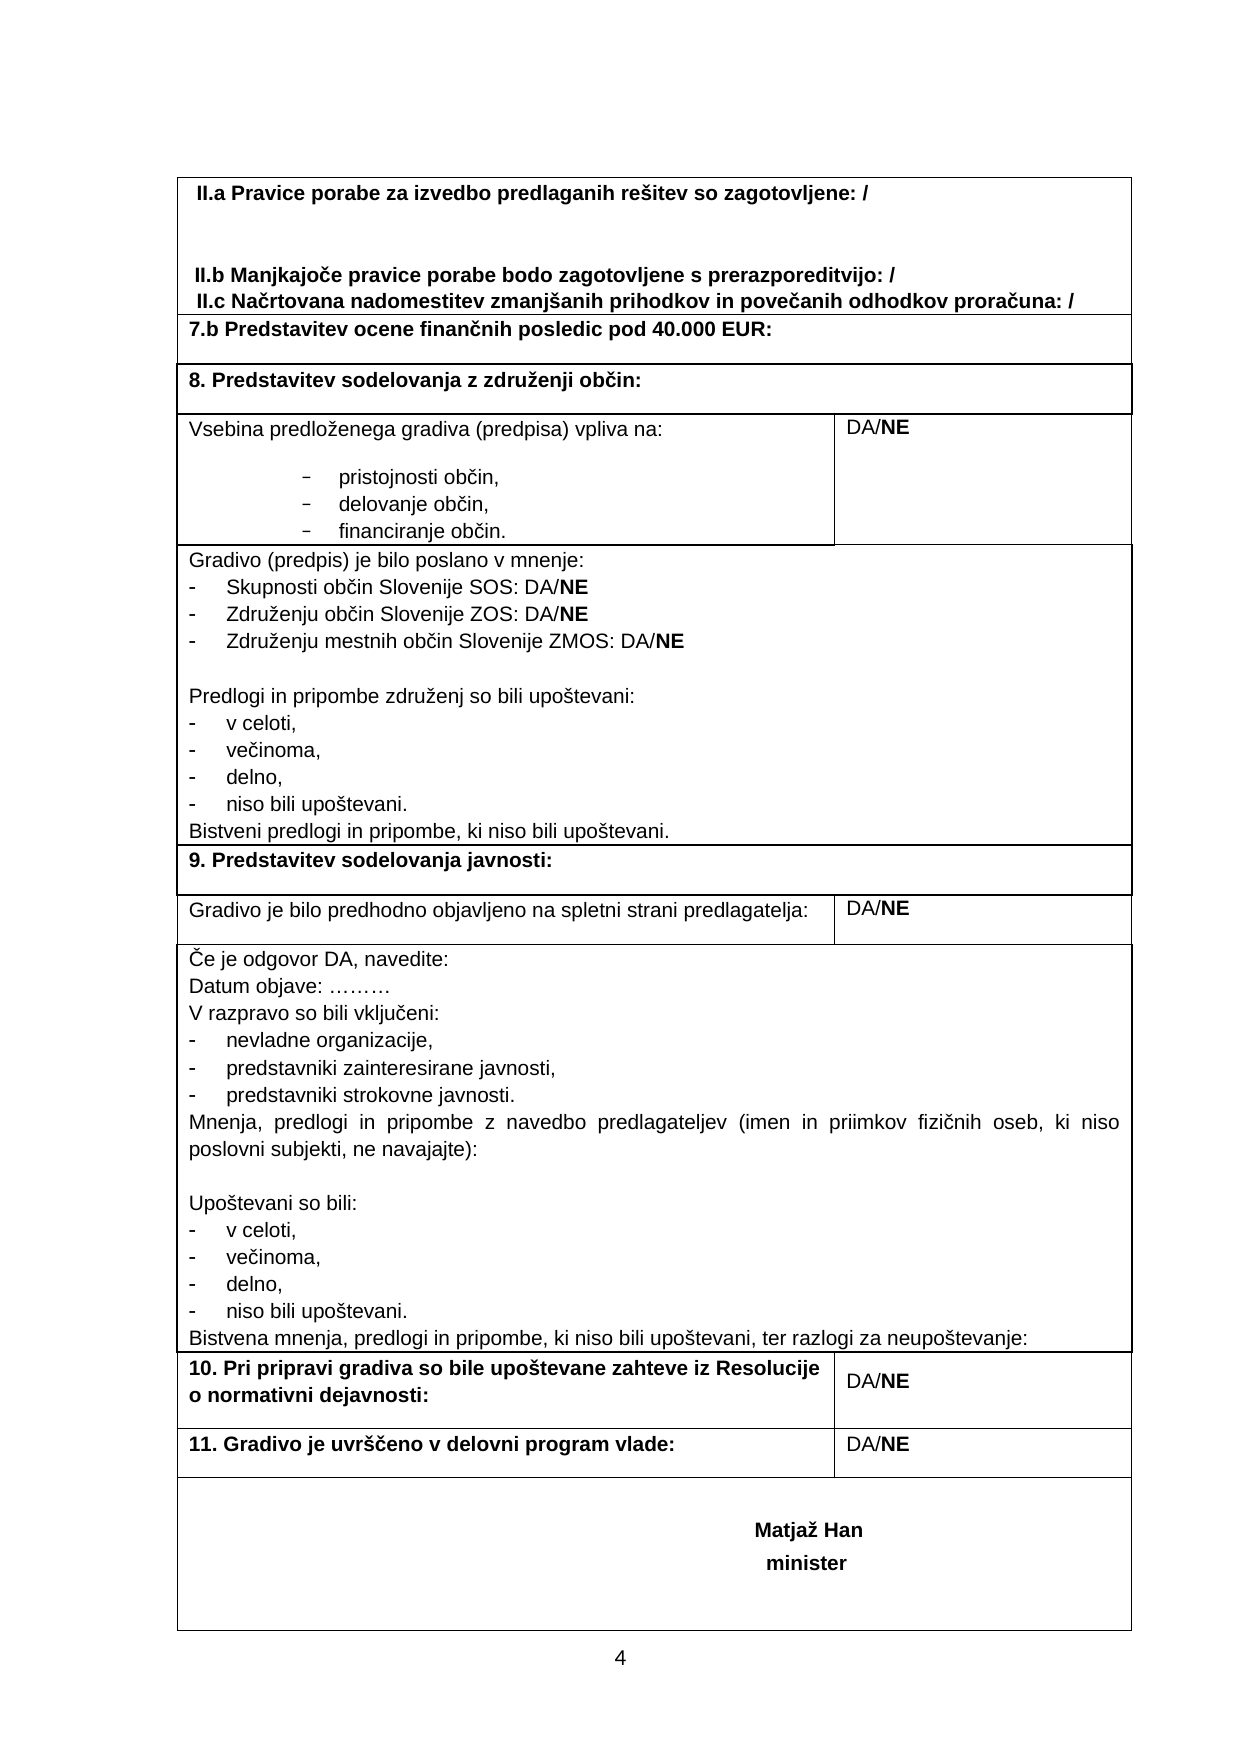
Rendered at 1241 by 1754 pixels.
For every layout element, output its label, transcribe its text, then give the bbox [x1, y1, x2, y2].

table_cell DA/NE [835, 415, 1131, 544]
table_cell Matjaž Han minister [178, 1478, 1131, 1630]
table_cell DA/NE [835, 1353, 1131, 1428]
table_cell Gradivo (predpis) je bilo poslano v mnenje: Skupnosti občin Slovenije SOS: DA/NE Združenju občin Slovenije ZOS: DA/NE Združenju mestnih občin Slovenije ZMOS: DA/NE Predlogi in pripombe združenj so bili upoštevani: v celoti, večinoma, delno, niso bili upoštevani. Bistveni predlogi in pripombe, ki niso bili upoštevani. [178, 545, 1131, 844]
table_cell DA/NE [835, 896, 1131, 944]
table_cell 11. Gradivo je uvrščeno v delovni program vlade: [178, 1429, 834, 1477]
table_cell Vsebina predloženega gradiva (predpisa) vpliva na: pristojnosti občin, delovanje občin, financiranje občin. [178, 415, 834, 544]
table_cell 8. Predstavitev sodelovanja z združenji občin: [178, 365, 1131, 413]
table_cell DA/NE [835, 1429, 1131, 1477]
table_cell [178, 178, 1131, 314]
table_cell 10. Pri pripravi gradiva so bile upoštevane zahteve iz Resolucije o normativni dejavnosti: [178, 1353, 834, 1428]
table_cell Če je odgovor DA, navedite: Datum objave: ……… V razpravo so bili vključeni: nevladne organizacije, predstavniki zainteresirane javnosti, predstavniki strokovne javnosti. Mnenja, predlogi in pripombe z navedbo predlagateljev (imen in priimkov fizičnih oseb, ki niso poslovni subjekti, ne navajajte): Upoštevani so bili: v celoti, večinoma, delno, niso bili upoštevani. Bistvena mnenja, predlogi in pripombe, ki niso bili upoštevani, ter razlogi za neupoštevanje: [178, 945, 1131, 1351]
table_cell 7.b Predstavitev ocene finančnih posledic pod 40.000 EUR: [178, 315, 1131, 363]
table_cell Gradivo je bilo predhodno objavljeno na spletni strani predlagatelja: [178, 896, 834, 944]
table_cell 9. Predstavitev sodelovanja javnosti: [178, 846, 1131, 894]
